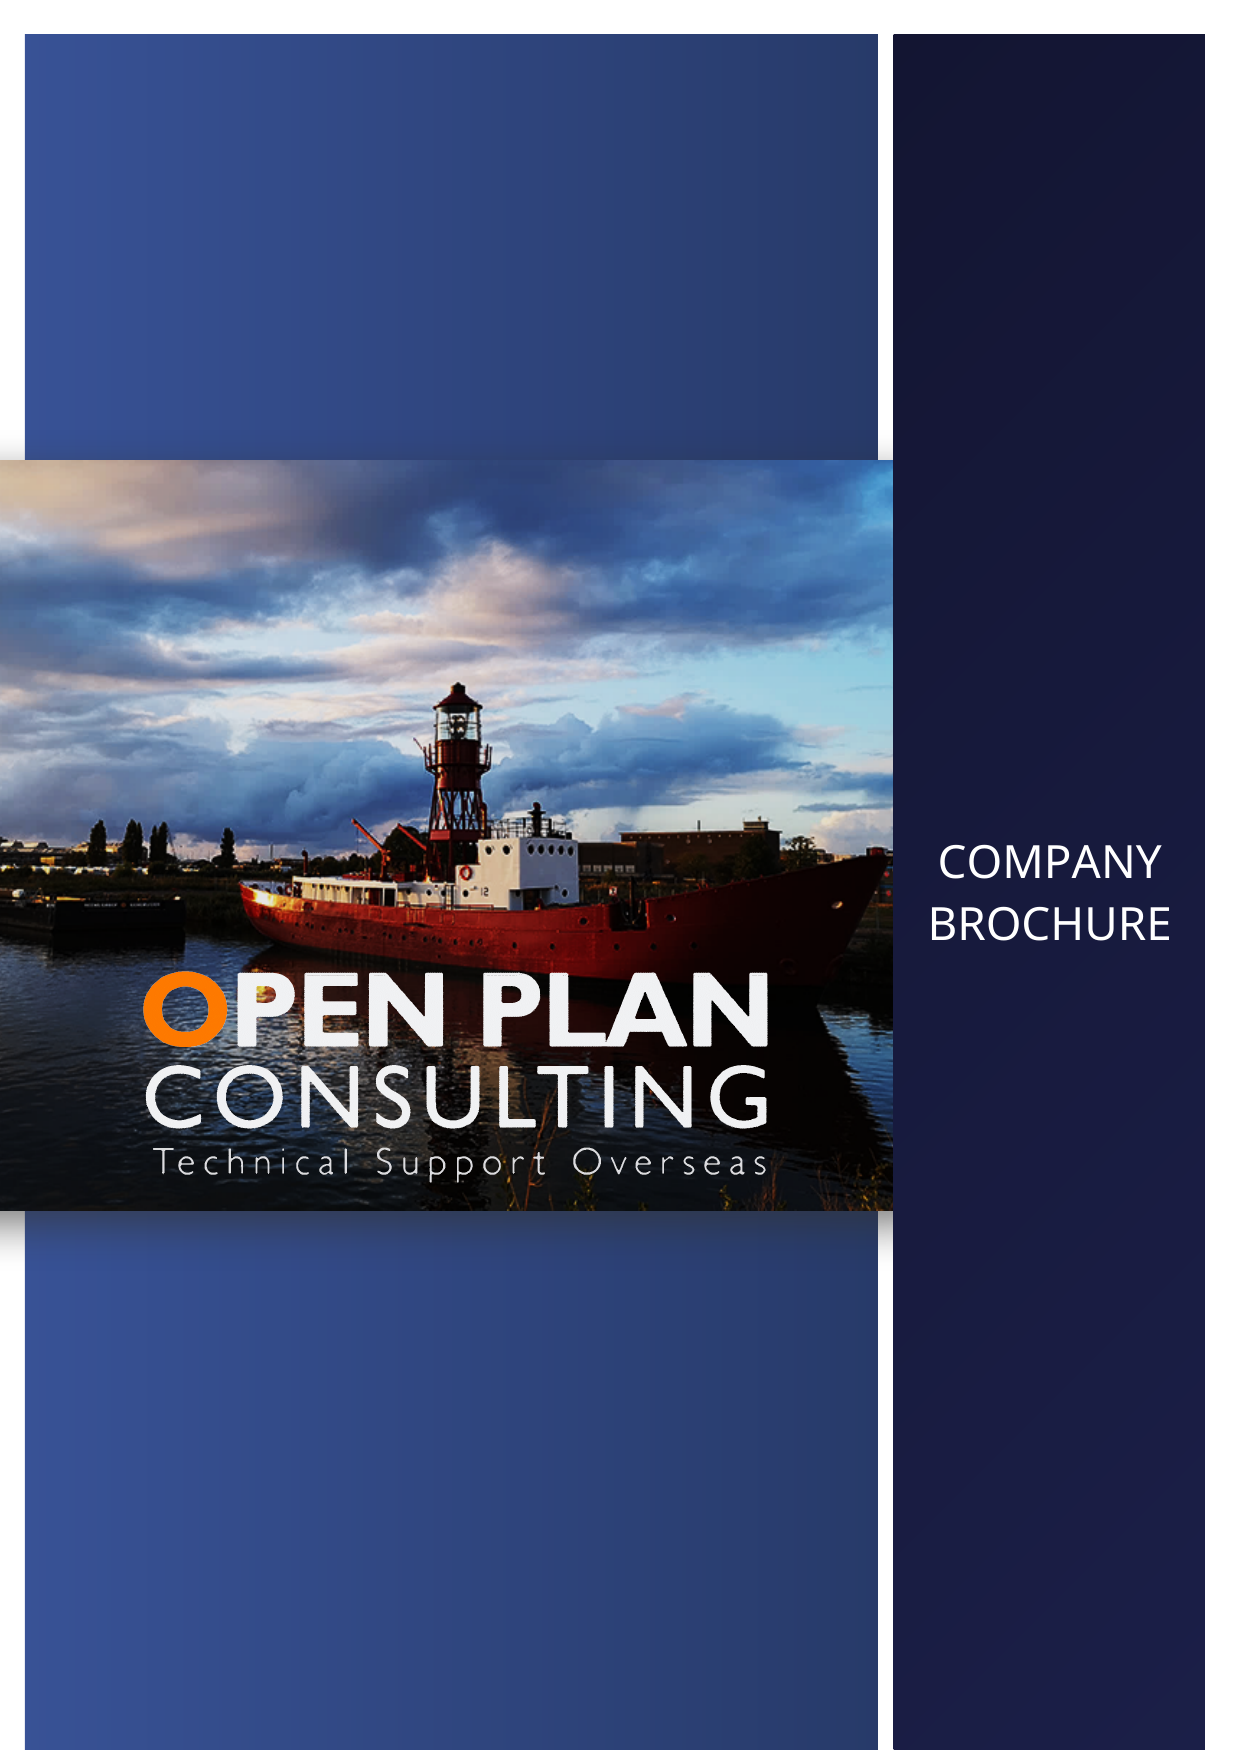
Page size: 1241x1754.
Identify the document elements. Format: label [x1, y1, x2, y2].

picture [0, 460, 893, 1211]
